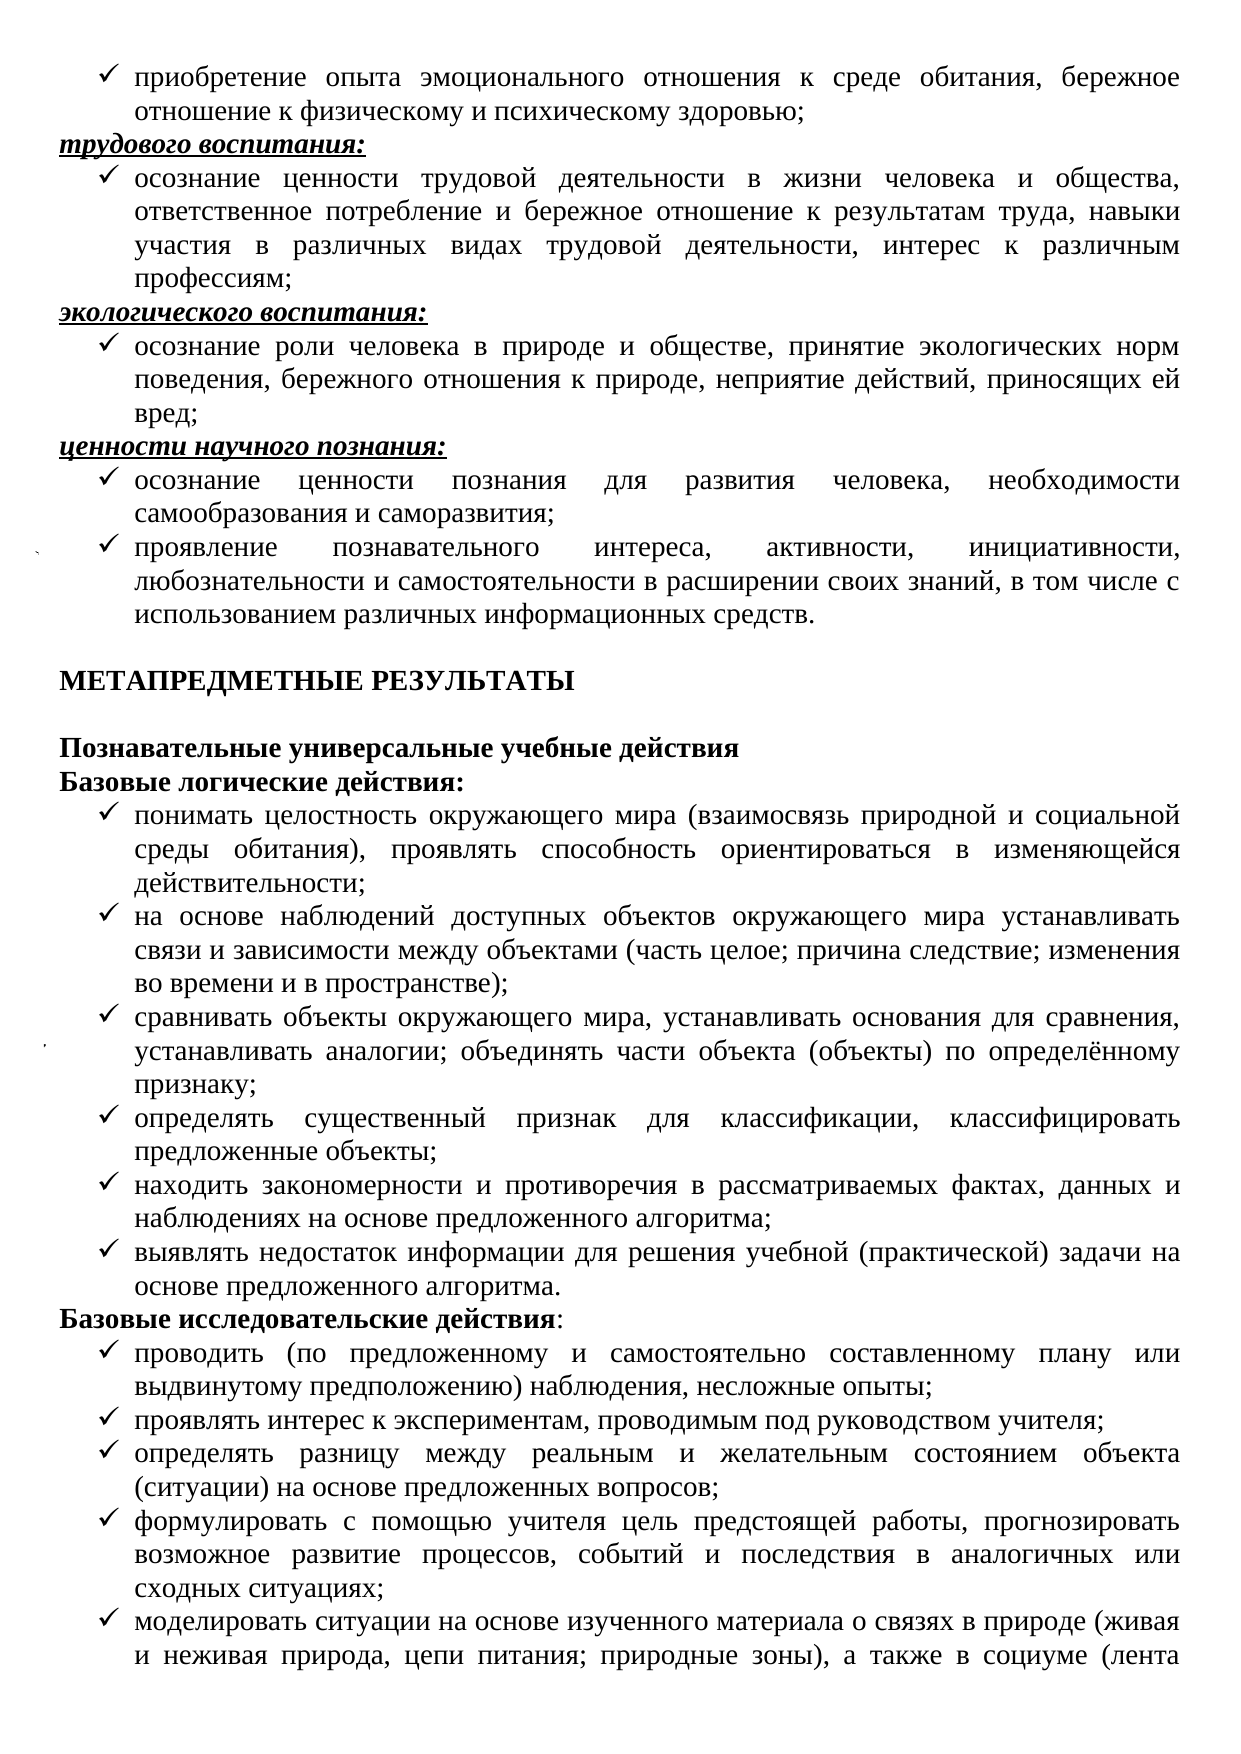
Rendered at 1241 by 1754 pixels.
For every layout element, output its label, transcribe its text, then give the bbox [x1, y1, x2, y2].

list выявлять недостаток информации для решения учебной (практической) задачи на основе предложенного алгоритма. [97, 1234, 1181, 1301]
text МЕТАПРЕДМЕТНЫЕ РЕЗУЛЬТАТЫ [59, 663, 1181, 697]
list понимать целостность окружающего мира (взаимосвязь природной и социальной среды обитания), проявлять способность ориентироваться в изменяющейся действительности; [97, 797, 1181, 898]
list на основе наблюдений доступных объектов окружающего мира устанавливать связи и зависимости между объектами (часть целое; причина следствие; изменения во времени и в пространстве); [97, 898, 1181, 999]
list формулировать с помощью учителя цель предстоящей работы, прогнозировать возможное развитие процессов, событий и последствия в аналогичных или сходных ситуациях; [97, 1503, 1181, 1603]
list осознание ценности познания для развития человека, необходимости самообразования и саморазвития; [97, 462, 1181, 529]
list определять существенный признак для классификации, классифицировать предложенные объекты; [97, 1100, 1181, 1167]
text Базовые исследовательские действия: [59, 1301, 1181, 1335]
text Базовые логические действия: [59, 764, 1181, 797]
text экологического воспитания: [59, 294, 1181, 328]
list приобретение опыта эмоционального отношения к среде обитания, бережное отношение к физическому и психическому здоровью; [97, 59, 1181, 126]
text ценности научного познания: [59, 428, 1181, 462]
list осознание роли человека в природе и обществе, принятие экологических норм поведения, бережного отношения к природе, неприятие действий, приносящих ей вред; [97, 328, 1181, 428]
list проявление познавательного интереса, активности, инициативности, любознательности и самостоятельности в расширении своих знаний, в том числе с использованием различных информационных средств. [97, 529, 1181, 630]
text Познавательные универсальные учебные действия [59, 730, 1181, 764]
list сравнивать объекты окружающего мира, устанавливать основания для сравнения, устанавливать аналогии; объединять части объекта (объекты) по определённому признаку; [97, 999, 1181, 1100]
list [97, 1603, 1181, 1671]
list проявлять интерес к экспериментам, проводимым под руководством учителя; [97, 1402, 1181, 1436]
text трудового воспитания: [59, 126, 1181, 160]
list находить закономерности и противоречия в рассматриваемых фактах, данных и наблюдениях на основе предложенного алгоритма; [97, 1167, 1181, 1234]
list осознание ценности трудовой деятельности в жизни человека и общества, ответственное потребление и бережное отношение к результатам труда, навыки участия в различных видах трудовой деятельности, интерес к различным профессиям; [97, 160, 1181, 294]
list определять разницу между реальным и желательным состоянием объекта (ситуации) на основе предложенных вопросов; [97, 1436, 1181, 1503]
list проводить (по предложенному и самостоятельно составленному плану или выдвинутому предположению) наблюдения, несложные опыты; [97, 1335, 1181, 1402]
